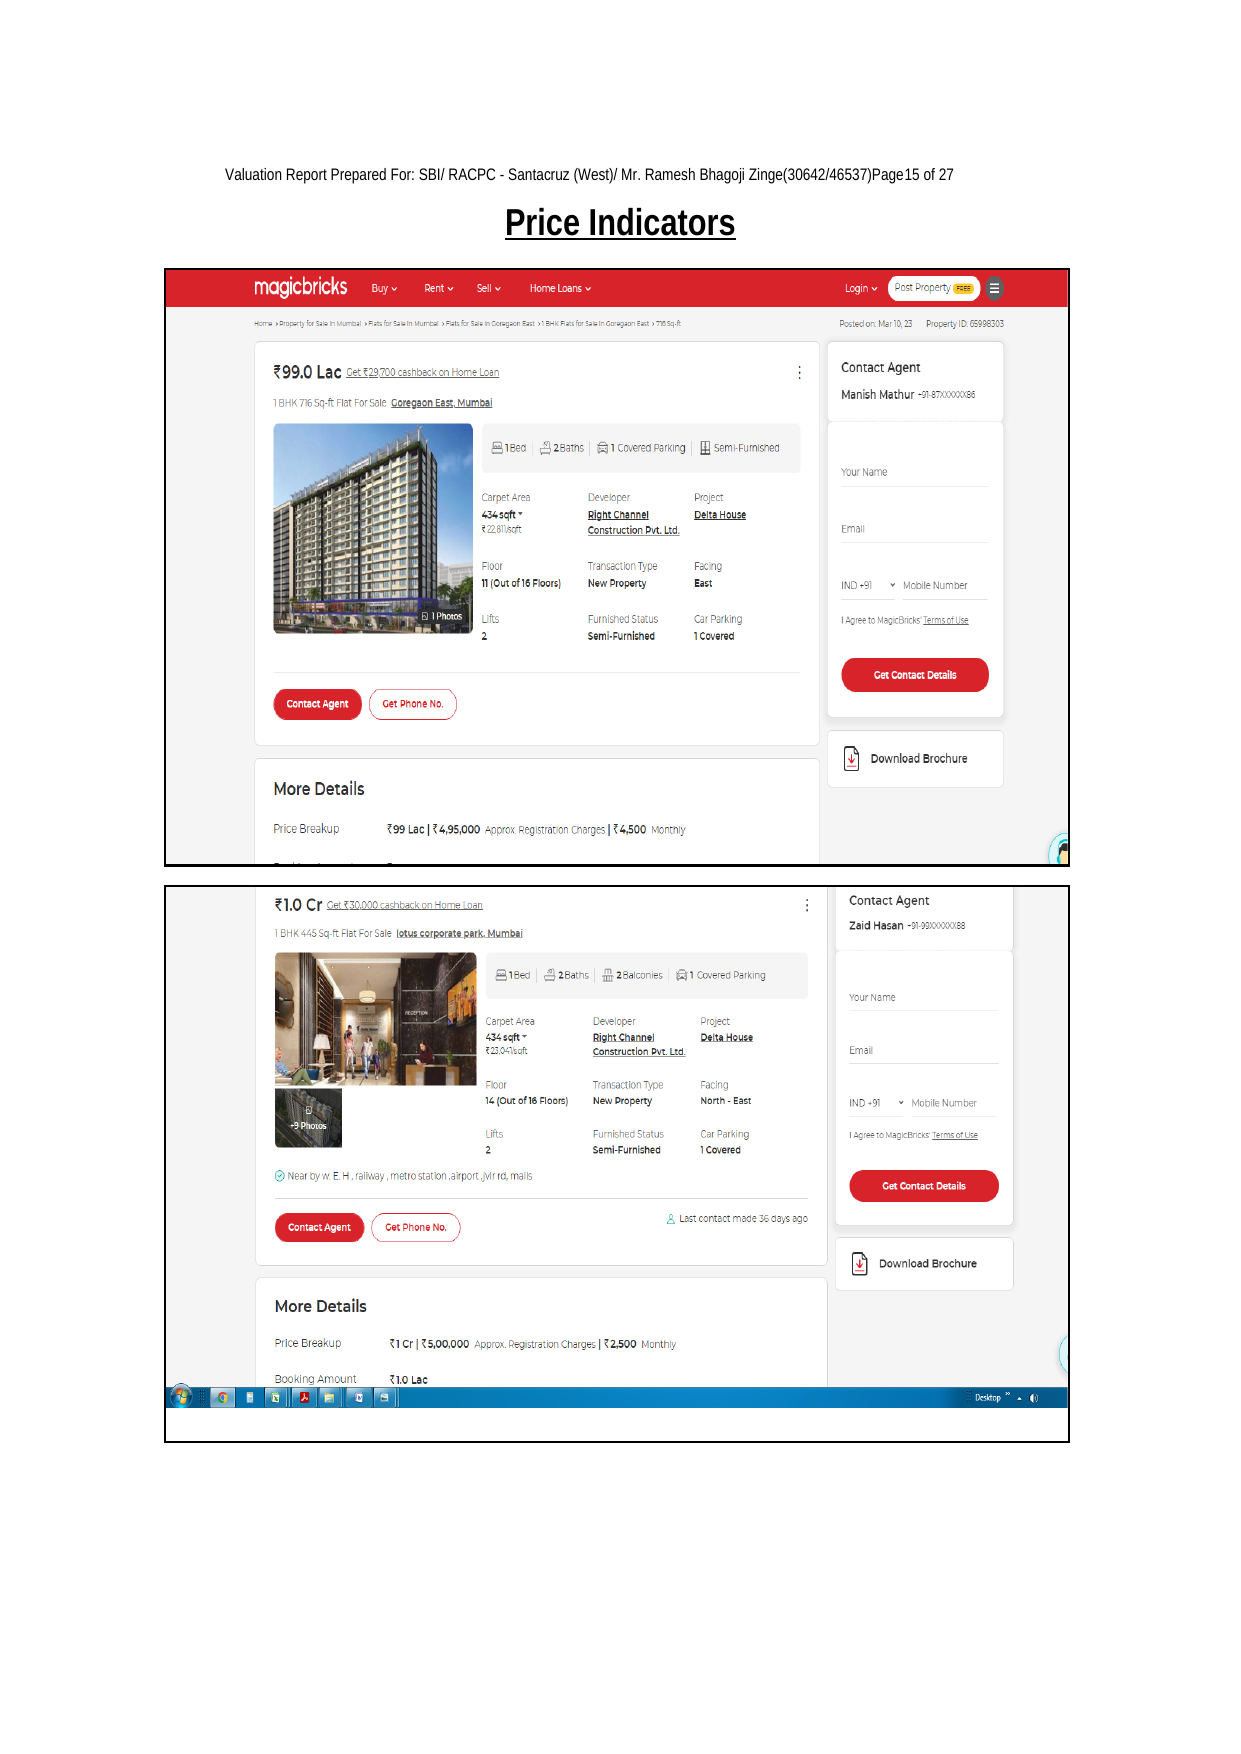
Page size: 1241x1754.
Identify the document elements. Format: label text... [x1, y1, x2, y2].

picture [166, 270, 1068, 864]
text Price Indicators [150, 201, 1090, 244]
picture [166, 887, 1068, 1408]
